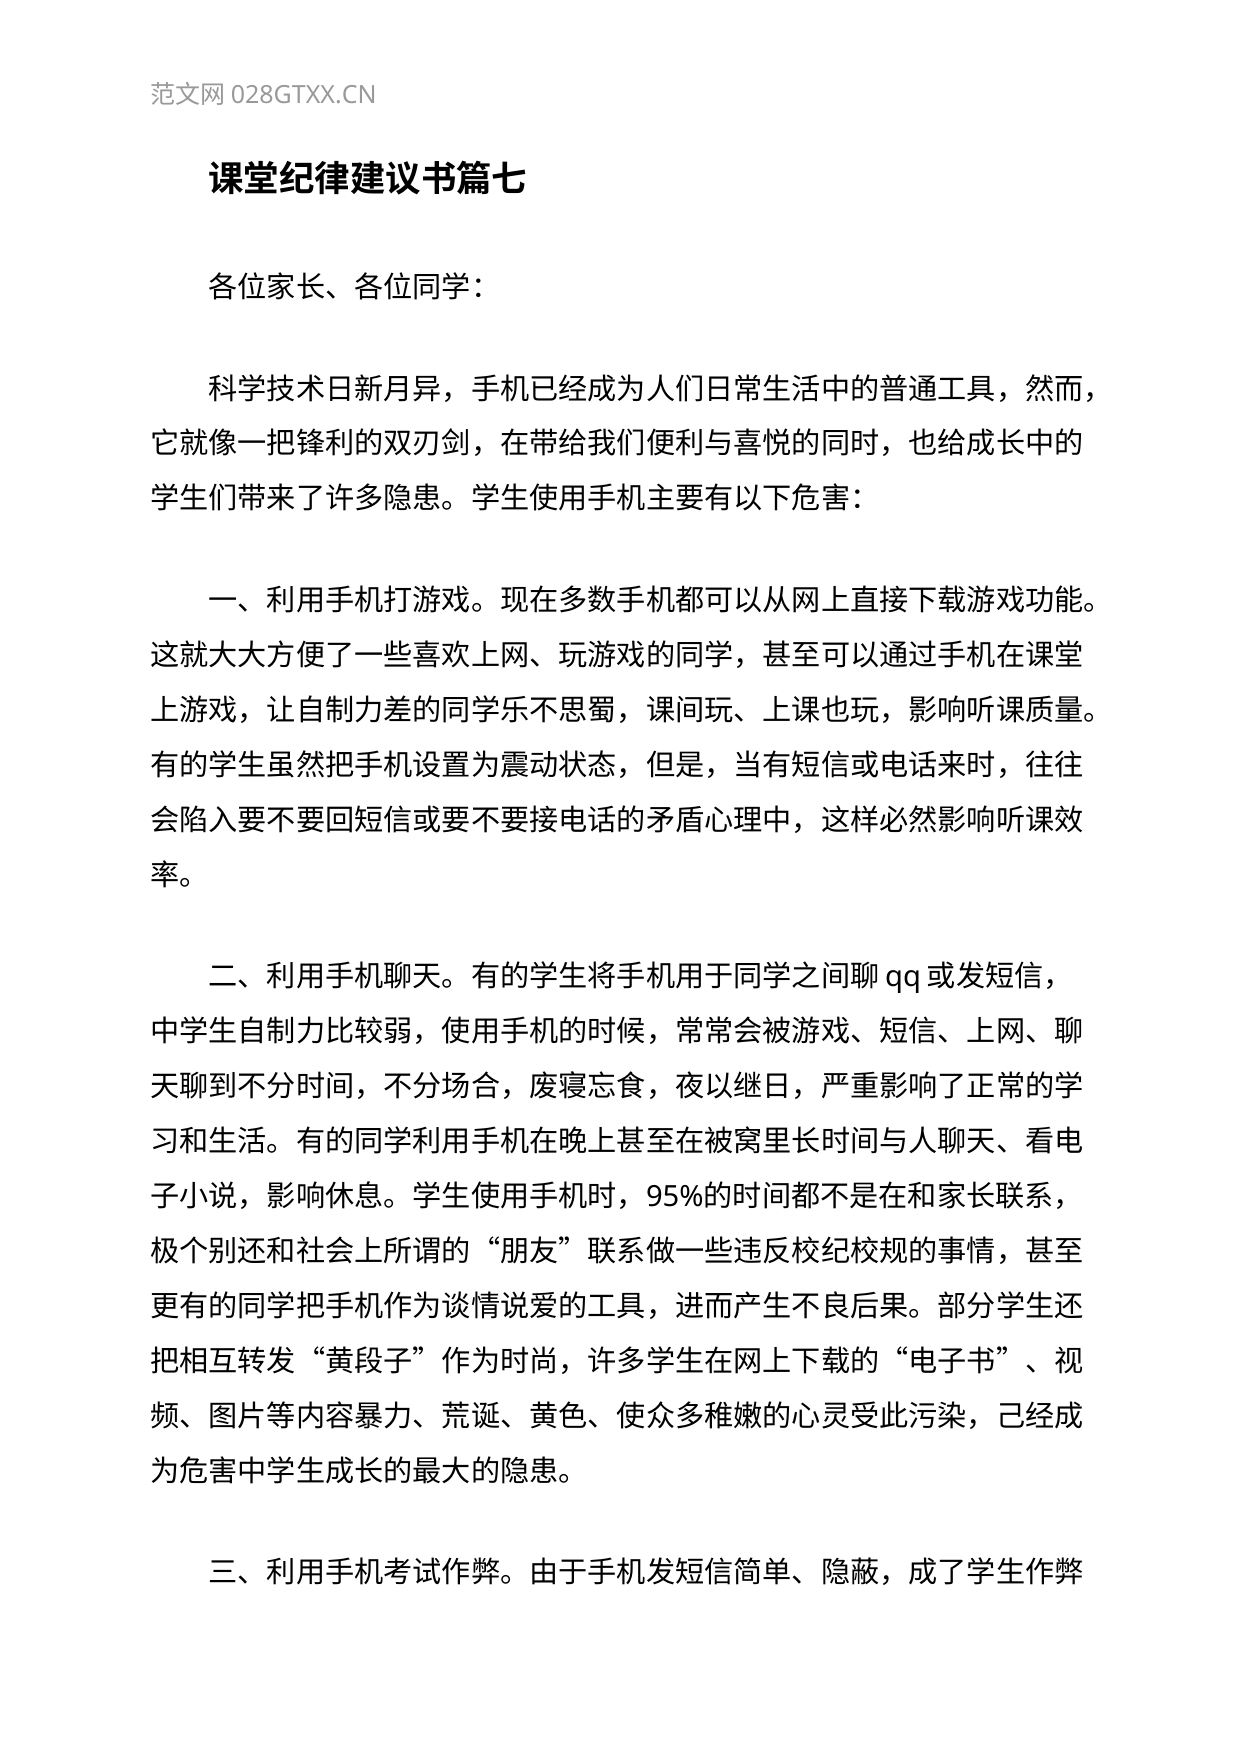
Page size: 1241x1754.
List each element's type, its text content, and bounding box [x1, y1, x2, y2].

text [150, 1549, 1090, 1591]
text 一、利用手机打游戏。现在多数手机都可以从网上直接下载游戏功能。这就大大方便了一些喜欢上网、玩游戏的同学，甚至可以通过手机在课堂上游戏，让自制力差的同学乐不思蜀，课间玩、上课也玩，影响听课质量。有的学生虽然把手机设置为震动状态，但是，当有短信或电话来时，往往会陷入要不要回短信或要不要接电话的矛盾心理中，这样必然影响听课效率。 [150, 577, 1090, 893]
text 各位家长、各位同学： [150, 263, 1090, 306]
text 课堂纪律建议书篇七 [150, 150, 1090, 201]
text 二、利用手机聊天。有的学生将手机用于同学之间聊qq或发短信，中学生自制力比较弱，使用手机的时候，常常会被游戏、短信、上网、聊天聊到不分时间，不分场合，废寝忘食，夜以继日，严重影响了正常的学习和生活。有的同学利用手机在晚上甚至在被窝里长时间与人聊天、看电子小说，影响休息。学生使用手机时，95%的时间都不是在和家长联系，极个别还和社会上所谓的“朋友”联系做一些违反校纪校规的事情，甚至更有的同学把手机作为谈情说爱的工具，进而产生不良后果。部分学生还把相互转发“黄段子”作为时尚，许多学生在网上下载的“电子书”、视频、图片等内容暴力、荒诞、黄色、使众多稚嫩的心灵受此污染，己经成为危害中学生成长的最大的隐患。 [150, 953, 1090, 1489]
text 科学技术日新月异，手机已经成为人们日常生活中的普通工具，然而，它就像一把锋利的双刃剑，在带给我们便利与喜悦的同时，也给成长中的学生们带来了许多隐患。学生使用手机主要有以下危害： [150, 365, 1090, 517]
